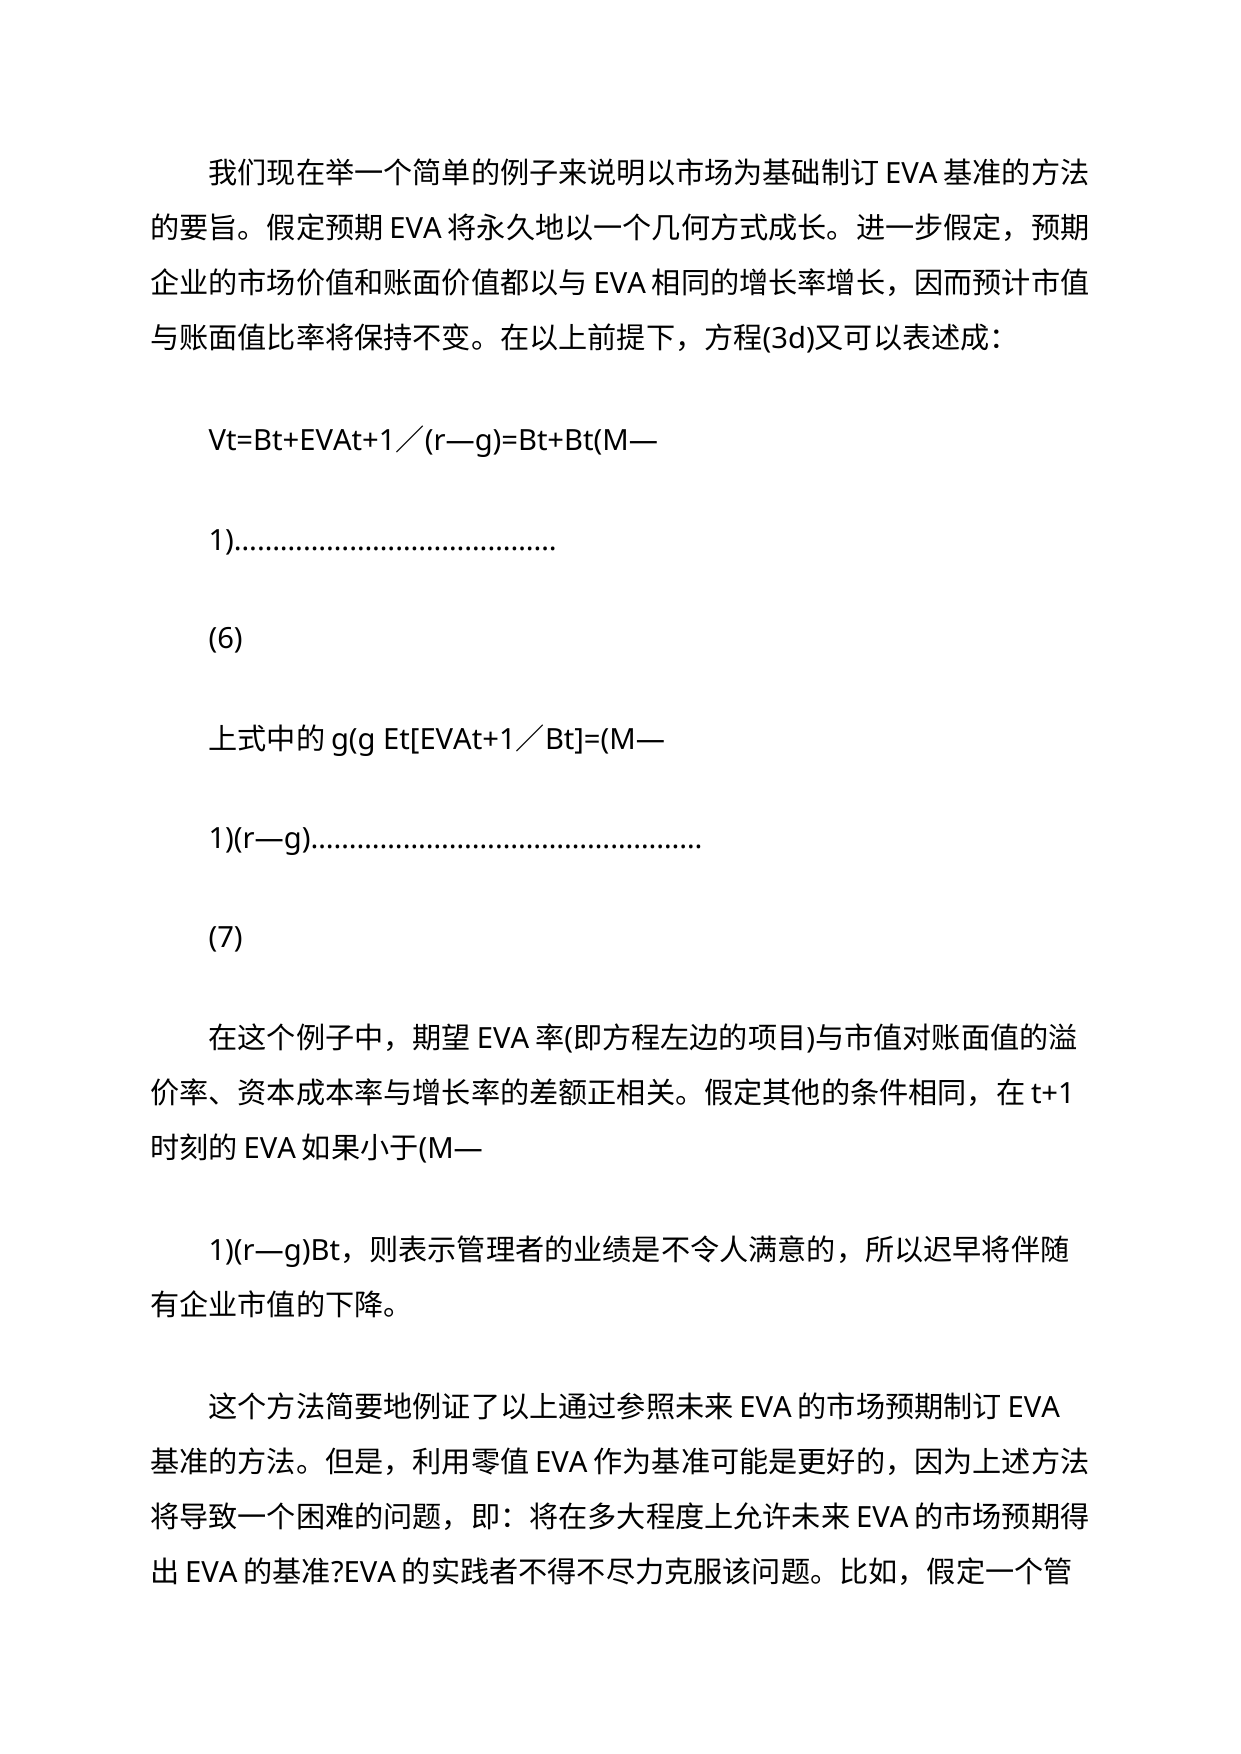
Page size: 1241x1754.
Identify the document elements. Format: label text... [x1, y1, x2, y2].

text (6) [150, 617, 1090, 657]
text 上式中的g(g Et[EVAt+1／Bt]=(M— [150, 716, 1090, 758]
text 1)(r—g)Bt，则表示管理者的业绩是不令人满意的，所以迟早将伴随有企业市值的下降。 [150, 1227, 1090, 1324]
text 我们现在举一个简单的例子来说明以市场为基础制订EVA基准的方法的要旨。假定预期EVA将永久地以一个几何方式成长。进一步假定，预期企业的市场价值和账面价值都以与EVA相同的增长率增长，因而预计市值与账面值比率将保持不变。在以上前提下，方程(3d)又可以表述成： [150, 150, 1090, 357]
text 1)(r—g)…………………………………………… [150, 818, 1090, 857]
text 1)…………………………………… [150, 519, 1090, 559]
text Vt=Bt+EVAt+1／(r—g)=Bt+Bt(M— [150, 417, 1090, 459]
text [150, 1383, 1090, 1591]
text 在这个例子中，期望EVA率(即方程左边的项目)与市值对账面值的溢价率、资本成本率与增长率的差额正相关。假定其他的条件相同，在t+1时刻的EVA如果小于(M— [150, 1015, 1090, 1167]
text (7) [150, 916, 1090, 956]
